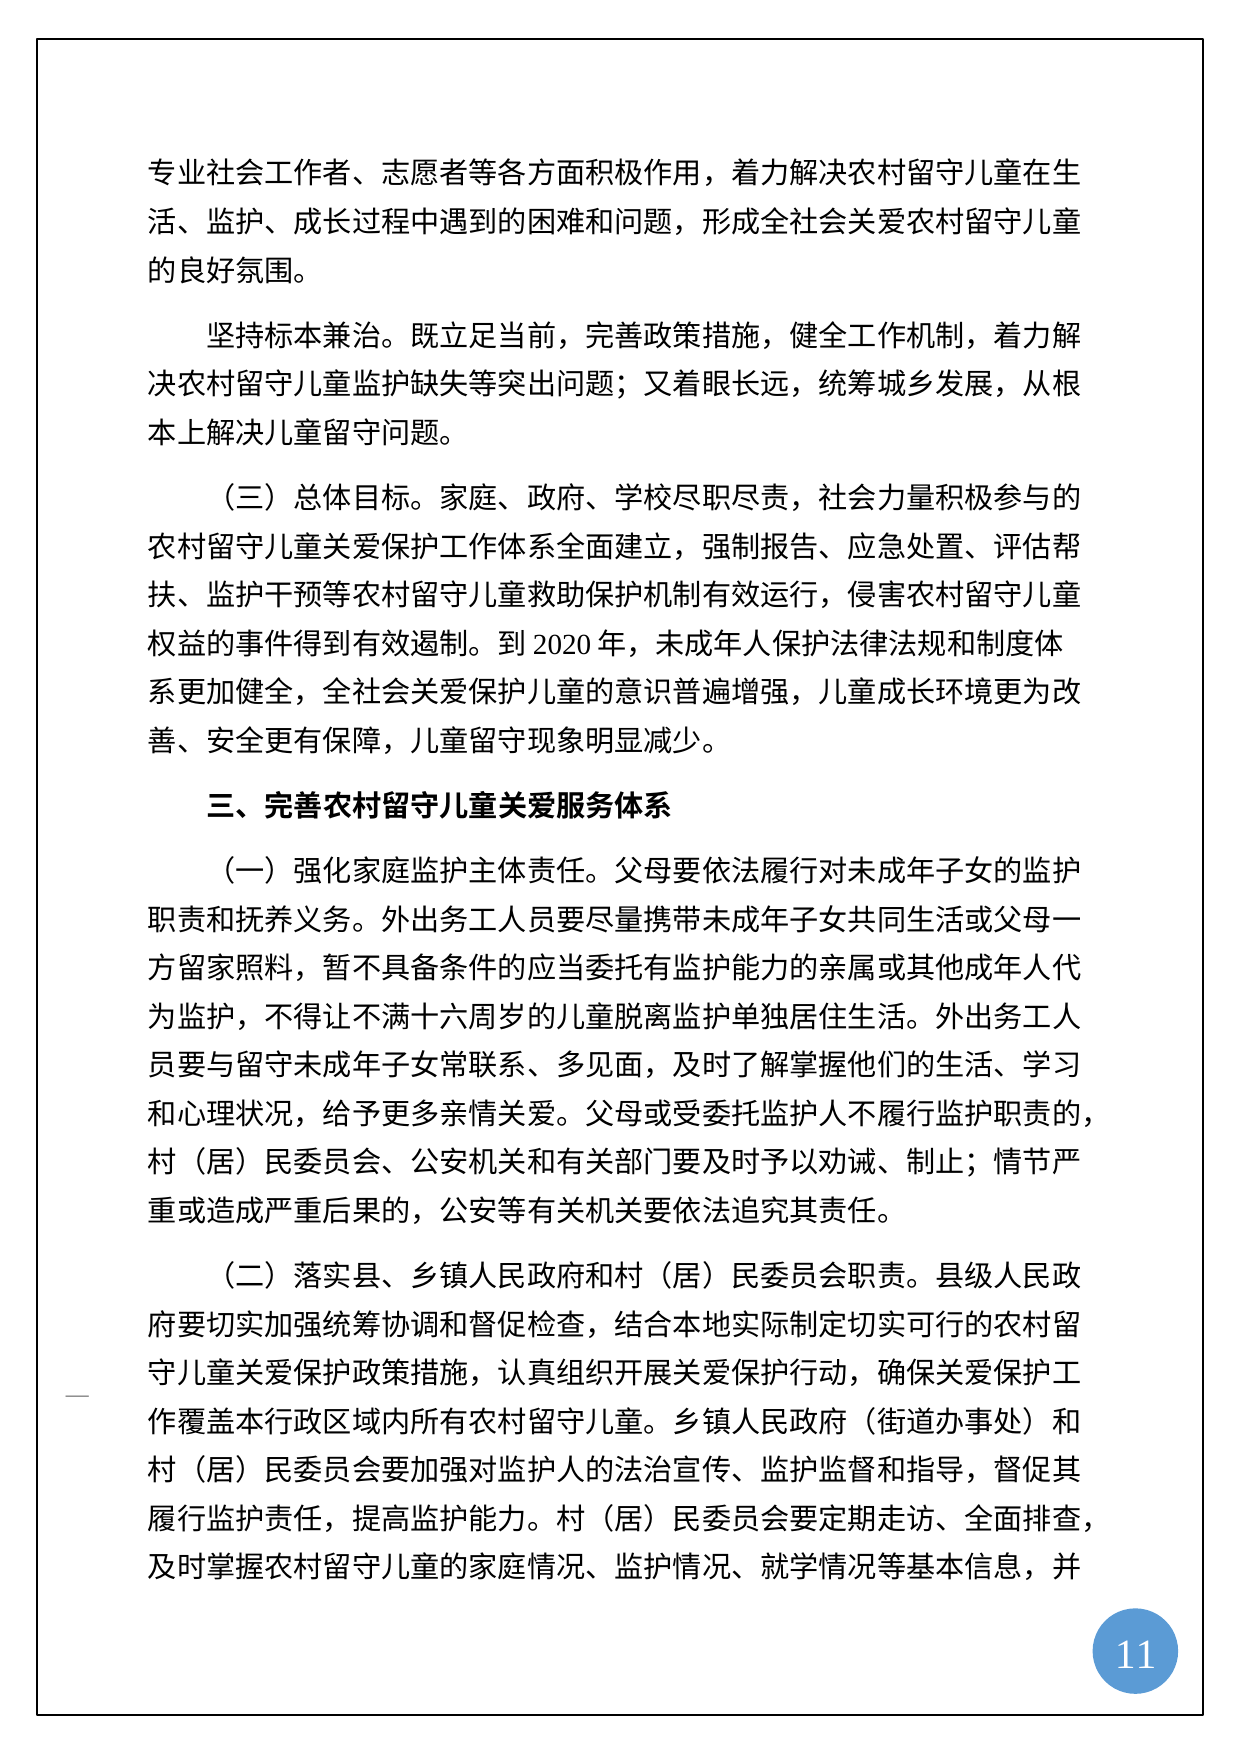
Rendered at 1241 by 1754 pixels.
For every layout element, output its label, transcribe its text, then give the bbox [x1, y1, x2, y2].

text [148, 1253, 1092, 1586]
text （三）总体目标。家庭、政府、学校尽职尽责，社会力量积极参与的农村留守儿童关爱保护工作体系全面建立，强制报告、应急处置、评估帮扶、监护干预等农村留守儿童救助保护机制有效运行，侵害农村留守儿童权益的事件得到有效遏制。到2020年，未成年人保护法律法规和制度体系更加健全，全社会关爱保护儿童的意识普遍增强，儿童成长环境更为改善、安全更有保障，儿童留守现象明显减少。 [148, 474, 1092, 759]
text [148, 150, 1092, 289]
text 三、完善农村留守儿童关爱服务体系 [148, 782, 1092, 825]
text 坚持标本兼治。既立足当前，完善政策措施，健全工作机制，着力解决农村留守儿童监护缺失等突出问题；又着眼长远，统筹城乡发展，从根本上解决儿童留守问题。 [148, 312, 1092, 452]
text （一）强化家庭监护主体责任。父母要依法履行对未成年子女的监护职责和抚养义务。外出务工人员要尽量携带未成年子女共同生活或父母一方留家照料，暂不具备条件的应当委托有监护能力的亲属或其他成年人代为监护，不得让不满十六周岁的儿童脱离监护单独居住生活。外出务工人员要与留守未成年子女常联系、多见面，及时了解掌握他们的生活、学习和心理状况，给予更多亲情关爱。父母或受委托监护人不履行监护职责的，村（居）民委员会、公安机关和有关部门要及时予以劝诫、制止；情节严重或造成严重后果的，公安等有关机关要依法追究其责任。 [148, 848, 1092, 1230]
